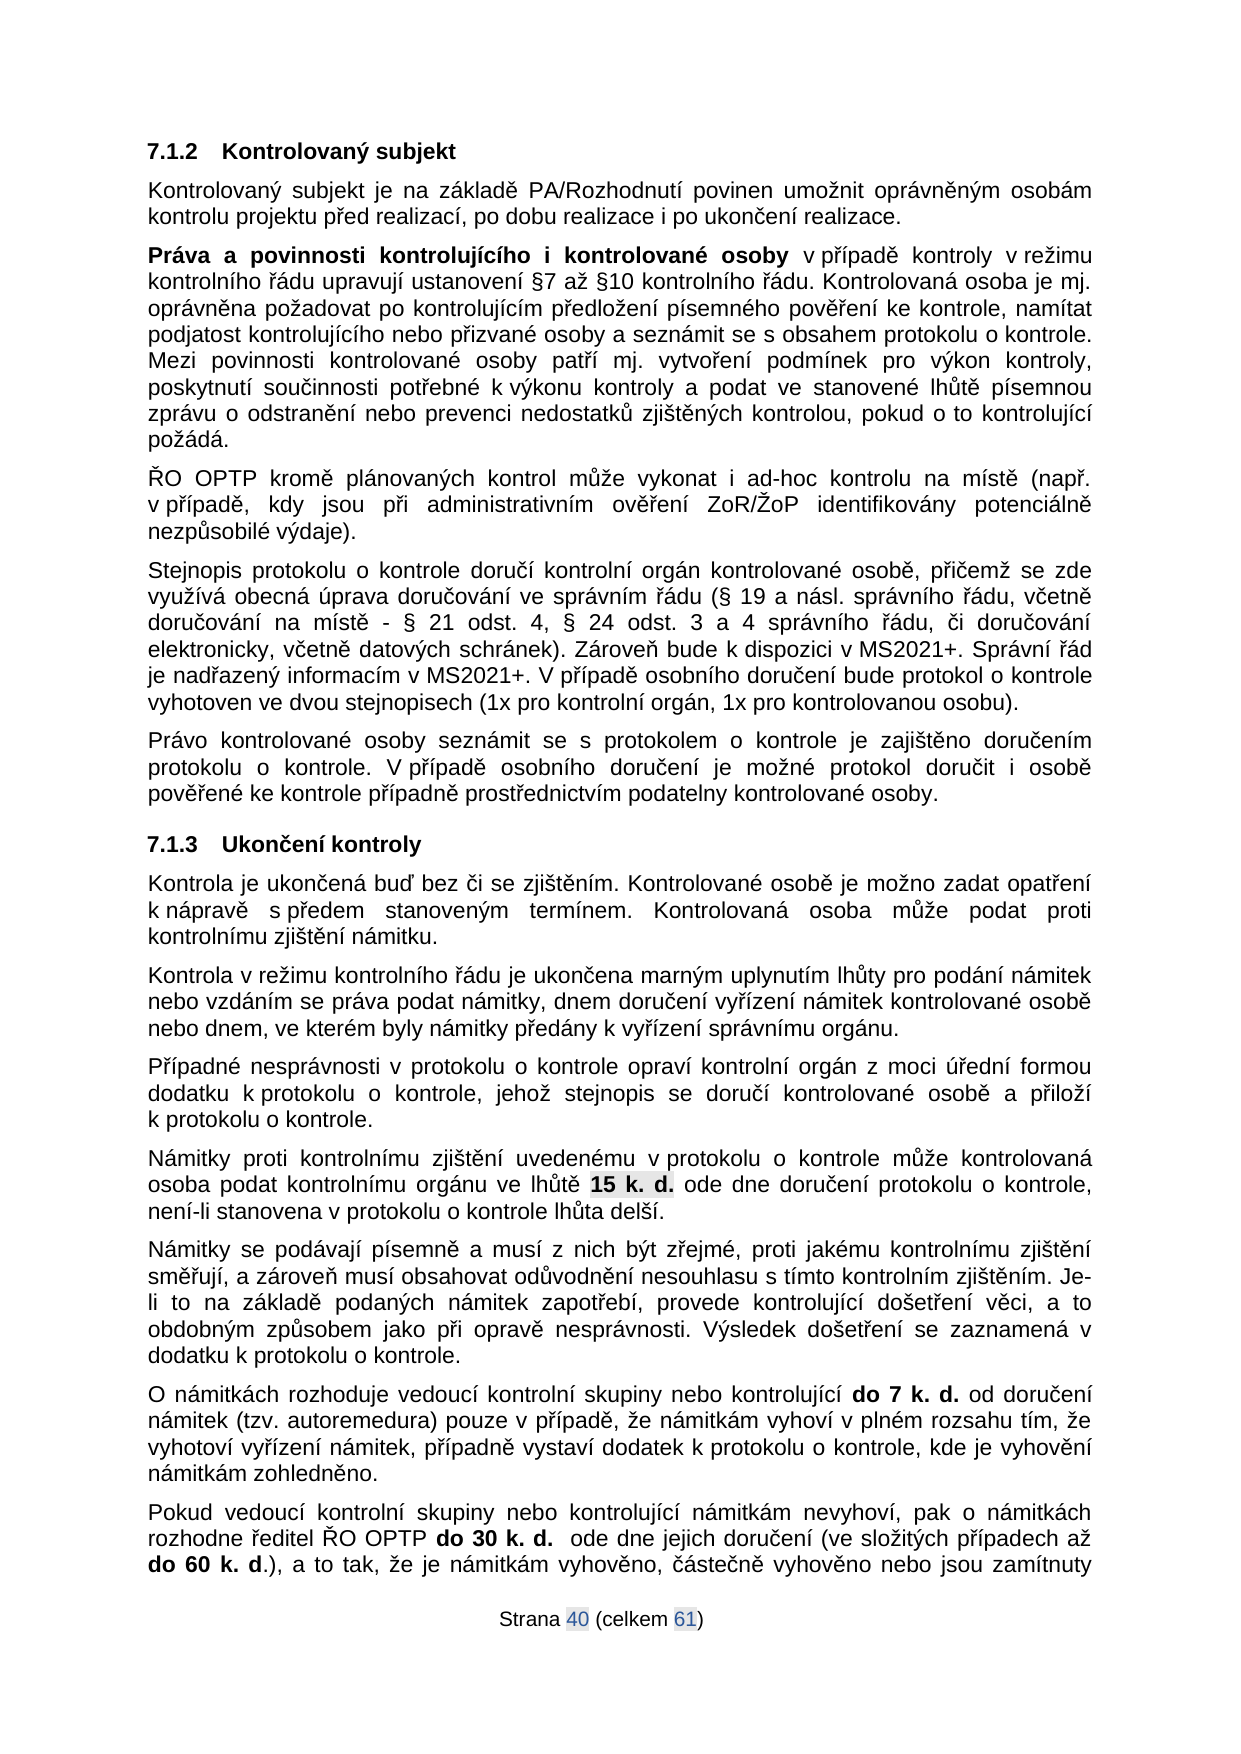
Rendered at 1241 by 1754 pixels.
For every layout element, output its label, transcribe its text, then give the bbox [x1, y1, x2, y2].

list Kontrolovaný subjekt je na základě PA/Rozhodnutí povinen umožnit oprávněným osobám kontrolu projektu před realizací, po dobu realizace i po ukončení realizace. [148, 177, 1092, 229]
text Práva a povinnosti kontrolujícího i kontrolované osoby v případě kontroly v režimu kontrolního řádu upravují ustanovení §7 až §10 kontrolního řádu. Kontrolovaná osoba je mj. oprávněna požadovat po kontrolujícím předložení písemného pověření ke kontrole, namítat podjatost kontrolujícího nebo přizvané osoby a seznámit se s obsahem protokolu o kontrole. Mezi povinnosti kontrolované osoby patří mj. vytvoření podmínek pro výkon kontroly, poskytnutí součinnosti potřebné k výkonu kontroly a podat ve stanovené lhůtě písemnou zprávu o odstranění nebo prevenci nedostatků zjištěných kontrolou, pokud o to kontrolující požádá. [148, 242, 1092, 453]
text Případné nesprávnosti v protokolu o kontrole opraví kontrolní orgán z moci úřední formou dodatku k protokolu o kontrole, jehož stejnopis se doručí kontrolované osobě a přiloží k protokolu o kontrole. [148, 1053, 1092, 1132]
text Námitky se podávají písemně a musí z nich být zřejmé, proti jakému kontrolnímu zjištění směřují, a zároveň musí obsahovat odůvodnění nesouhlasu s tímto kontrolním zjištěním. Je-li to na základě podaných námitek zapotřebí, provede kontrolující došetření věci, a to obdobným způsobem jako při opravě nesprávnosti. Výsledek došetření se zaznamená v dodatku k protokolu o kontrole. [148, 1236, 1092, 1368]
text Námitky proti kontrolnímu zjištění uvedenému v protokolu o kontrole může kontrolovaná osoba podat kontrolnímu orgánu ve lhůtě 15 k. d. ode dne doručení protokolu o kontrole, není-li stanovena v protokolu o kontrole lhůta delší. [148, 1145, 1092, 1224]
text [148, 1499, 1092, 1578]
text Kontrola v režimu kontrolního řádu je ukončena marným uplynutím lhůty pro podání námitek nebo vzdáním se práva podat námitky, dnem doručení vyřízení námitek kontrolované osobě nebo dnem, ve kterém byly námitky předány k vyřízení správnímu orgánu. [148, 962, 1092, 1041]
subtitle Ukončení kontroly [147, 831, 1092, 858]
text Právo kontrolované osoby seznámit se s protokolem o kontrole je zajištěno doručením protokolu o kontrole. V případě osobního doručení je možné protokol doručit i osobě pověřené ke kontrole případně prostřednictvím podatelny kontrolované osoby. [148, 727, 1092, 806]
subtitle Kontrolovaný subjekt [147, 138, 1092, 164]
text O námitkách rozhoduje vedoucí kontrolní skupiny nebo kontrolující do 7 k. d. od doručení námitek (tzv. autoremedura) pouze v případě, že námitkám vyhoví v plném rozsahu tím, že vyhotoví vyřízení námitek, případně vystaví dodatek k protokolu o kontrole, kde je vyhovění námitkám zohledněno. [148, 1381, 1092, 1486]
text ŘO OPTP kromě plánovaných kontrol může vykonat i ad-hoc kontrolu na místě (např. v případě, kdy jsou při administrativním ověření ZoR/ŽoP identifikovány potenciálně nezpůsobilé výdaje). [148, 465, 1092, 544]
text Stejnopis protokolu o kontrole doručí kontrolní orgán kontrolované osobě, přičemž se zde využívá obecná úprava doručování ve správním řádu (§ 19 a násl. správního řádu, včetně doručování na místě - § 21 odst. 4, § 24 odst. 3 a 4 správního řádu, či doručování elektronicky, včetně datových schránek). Zároveň bude k dispozici v MS2021+. Správní řád je nadřazený informacím v MS2021+. V případě osobního doručení bude protokol o kontrole vyhotoven ve dvou stejnopisech (1x pro kontrolní orgán, 1x pro kontrolovanou osobu). [148, 557, 1092, 715]
text Kontrola je ukončená buď bez či se zjištěním. Kontrolované osobě je možno zadat opatření k nápravě s předem stanoveným termínem. Kontrolovaná osoba může podat proti kontrolnímu zjištění námitku. [148, 870, 1092, 949]
